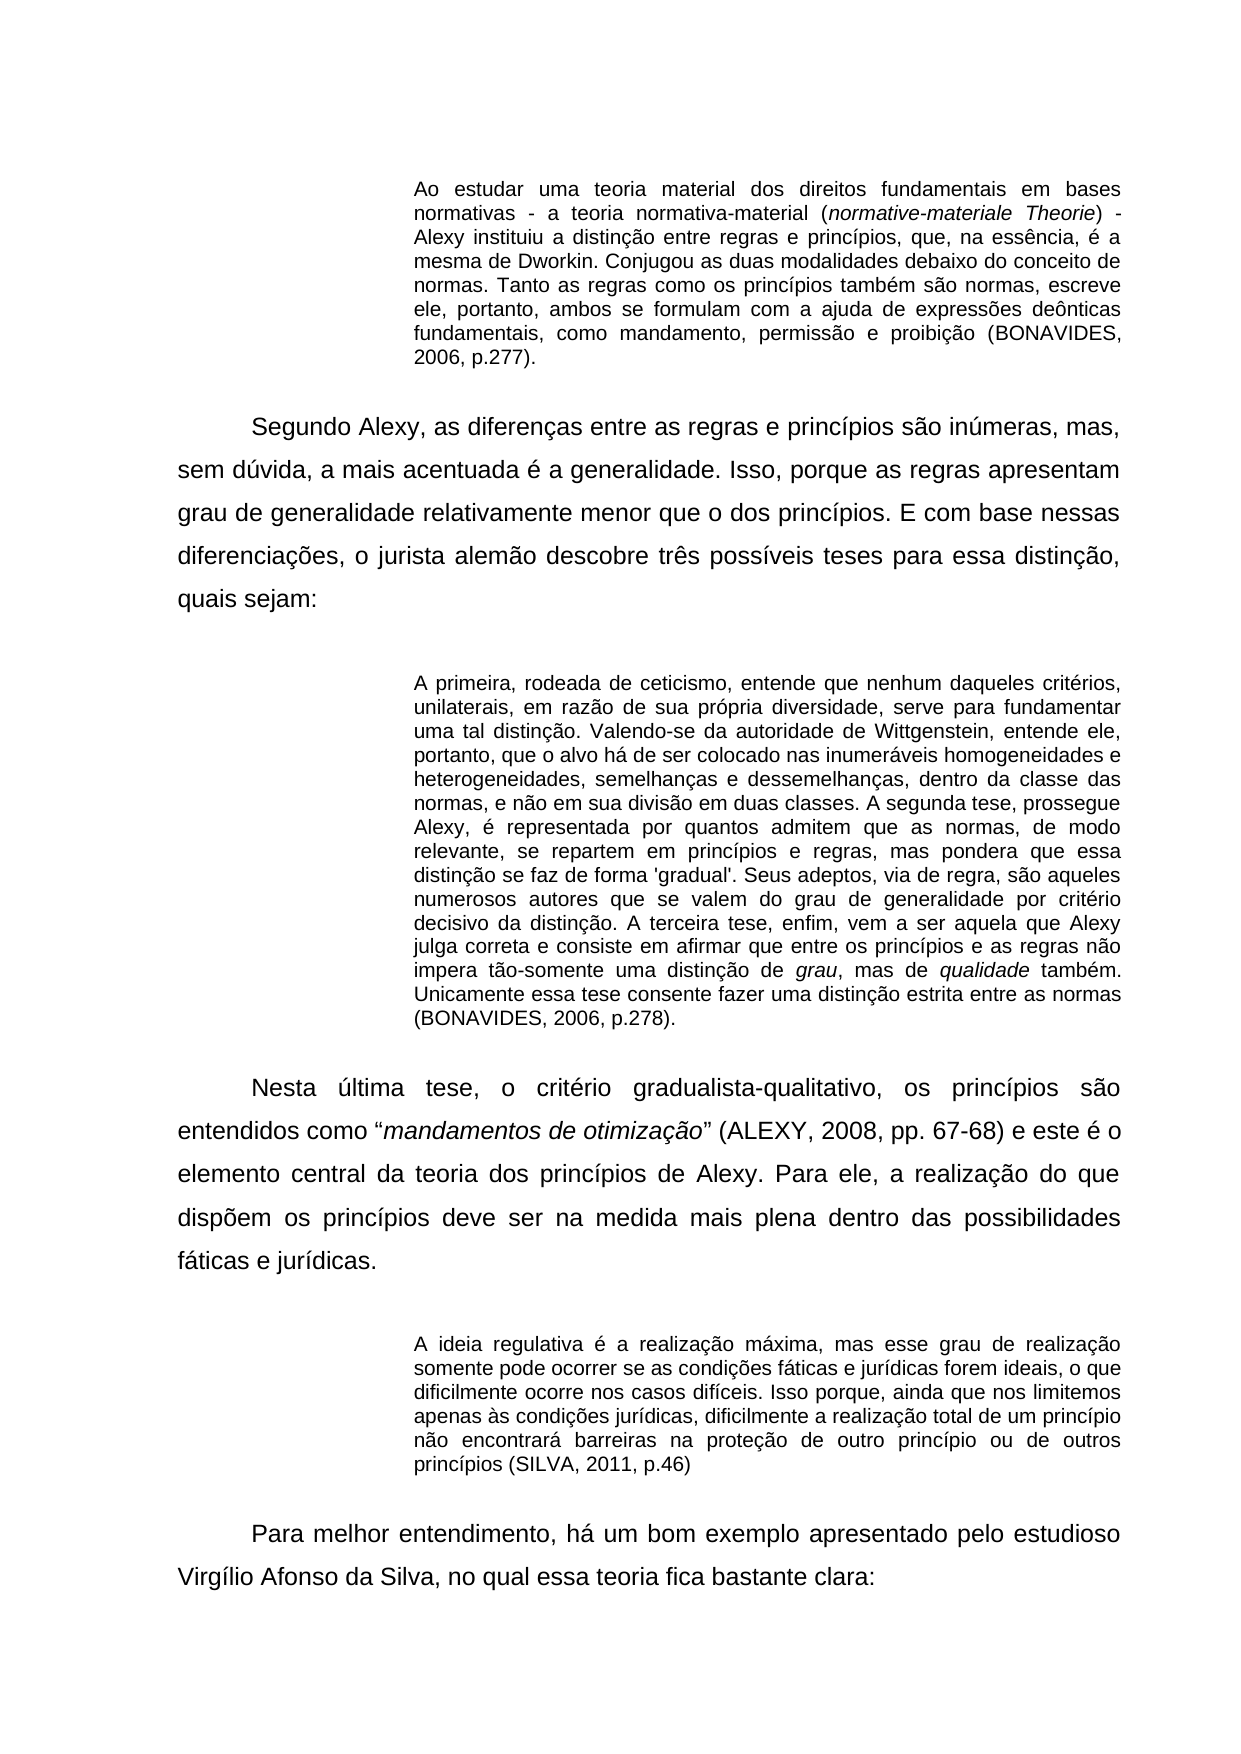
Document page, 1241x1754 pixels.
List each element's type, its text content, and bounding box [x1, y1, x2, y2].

text A primeira, rodeada de ceticismo, entende que nenhum daqueles critérios, unilaterais, em razão de sua própria diversidade, serve para fundamentar uma tal distinção. Valendo-se da autoridade de Wittgenstein, entende ele, portanto, que o alvo há de ser colocado nas inumeráveis homogeneidades e heterogeneidades, semelhanças e dessemelhanças, dentro da classe das normas, e não em sua divisão em duas classes. A segunda tese, prossegue Alexy, é representada por quantos admitem que as normas, de modo relevante, se repartem em princípios e regras, mas pondera que essa distinção se faz de forma 'gradual'. Seus adeptos, via de regra, são aqueles numerosos autores que se valem do grau de generalidade por critério decisivo da distinção. A terceira tese, enfim, vem a ser aquela que Alexy julga correta e consiste em afirmar que entre os princípios e as regras não impera tão-somente uma distinção de grau, mas de qualidade também. Unicamente essa tese consente fazer uma distinção estrita entre as normas (BONAVIDES, 2006, p.278). [413, 671, 1122, 1030]
text Ao estudar uma teoria material dos direitos fundamentais em bases normativas - a teoria normativa-material (normative-materiale Theorie) - Alexy instituiu a distinção entre regras e princípios, que, na essência, é a mesma de Dworkin. Conjugou as duas modalidades debaixo do conceito de normas. Tanto as regras como os princípios também são normas, escreve ele, portanto, ambos se formulam com a ajuda de expressões deônticas fundamentais, como mandamento, permissão e proibição (BONAVIDES, 2006, p.277). [413, 177, 1122, 369]
text Segundo Alexy, as diferenças entre as regras e princípios são inúmeras, mas, sem dúvida, a mais acentuada é a generalidade. Isso, porque as regras apresentam grau de generalidade relativamente menor que o dos princípios. E com base nessas diferenciações, o jurista alemão descobre três possíveis teses para essa distinção, quais sejam: [177, 412, 1122, 613]
text Para melhor entendimento, há um bom exemplo apresentado pelo estudioso Virgílio Afonso da Silva, no qual essa teoria fica bastante clara: [177, 1519, 1122, 1591]
text A ideia regulativa é a realização máxima, mas esse grau de realização somente pode ocorrer se as condições fáticas e jurídicas forem ideais, o que dificilmente ocorre nos casos difíceis. Isso porque, ainda que nos limitemos apenas às condições jurídicas, dificilmente a realização total de um princípio não encontrará barreiras na proteção de outro princípio ou de outros princípios (SILVA, 2011, p.46) [413, 1332, 1122, 1476]
text Nesta última tese, o critério gradualista-qualitativo, os princípios são entendidos como “mandamentos de otimização” (ALEXY, 2008, pp. 67-68) e este é o elemento central da teoria dos princípios de Alexy. Para ele, a realização do que dispõem os princípios deve ser na medida mais plena dentro das possibilidades fáticas e jurídicas. [177, 1073, 1122, 1274]
